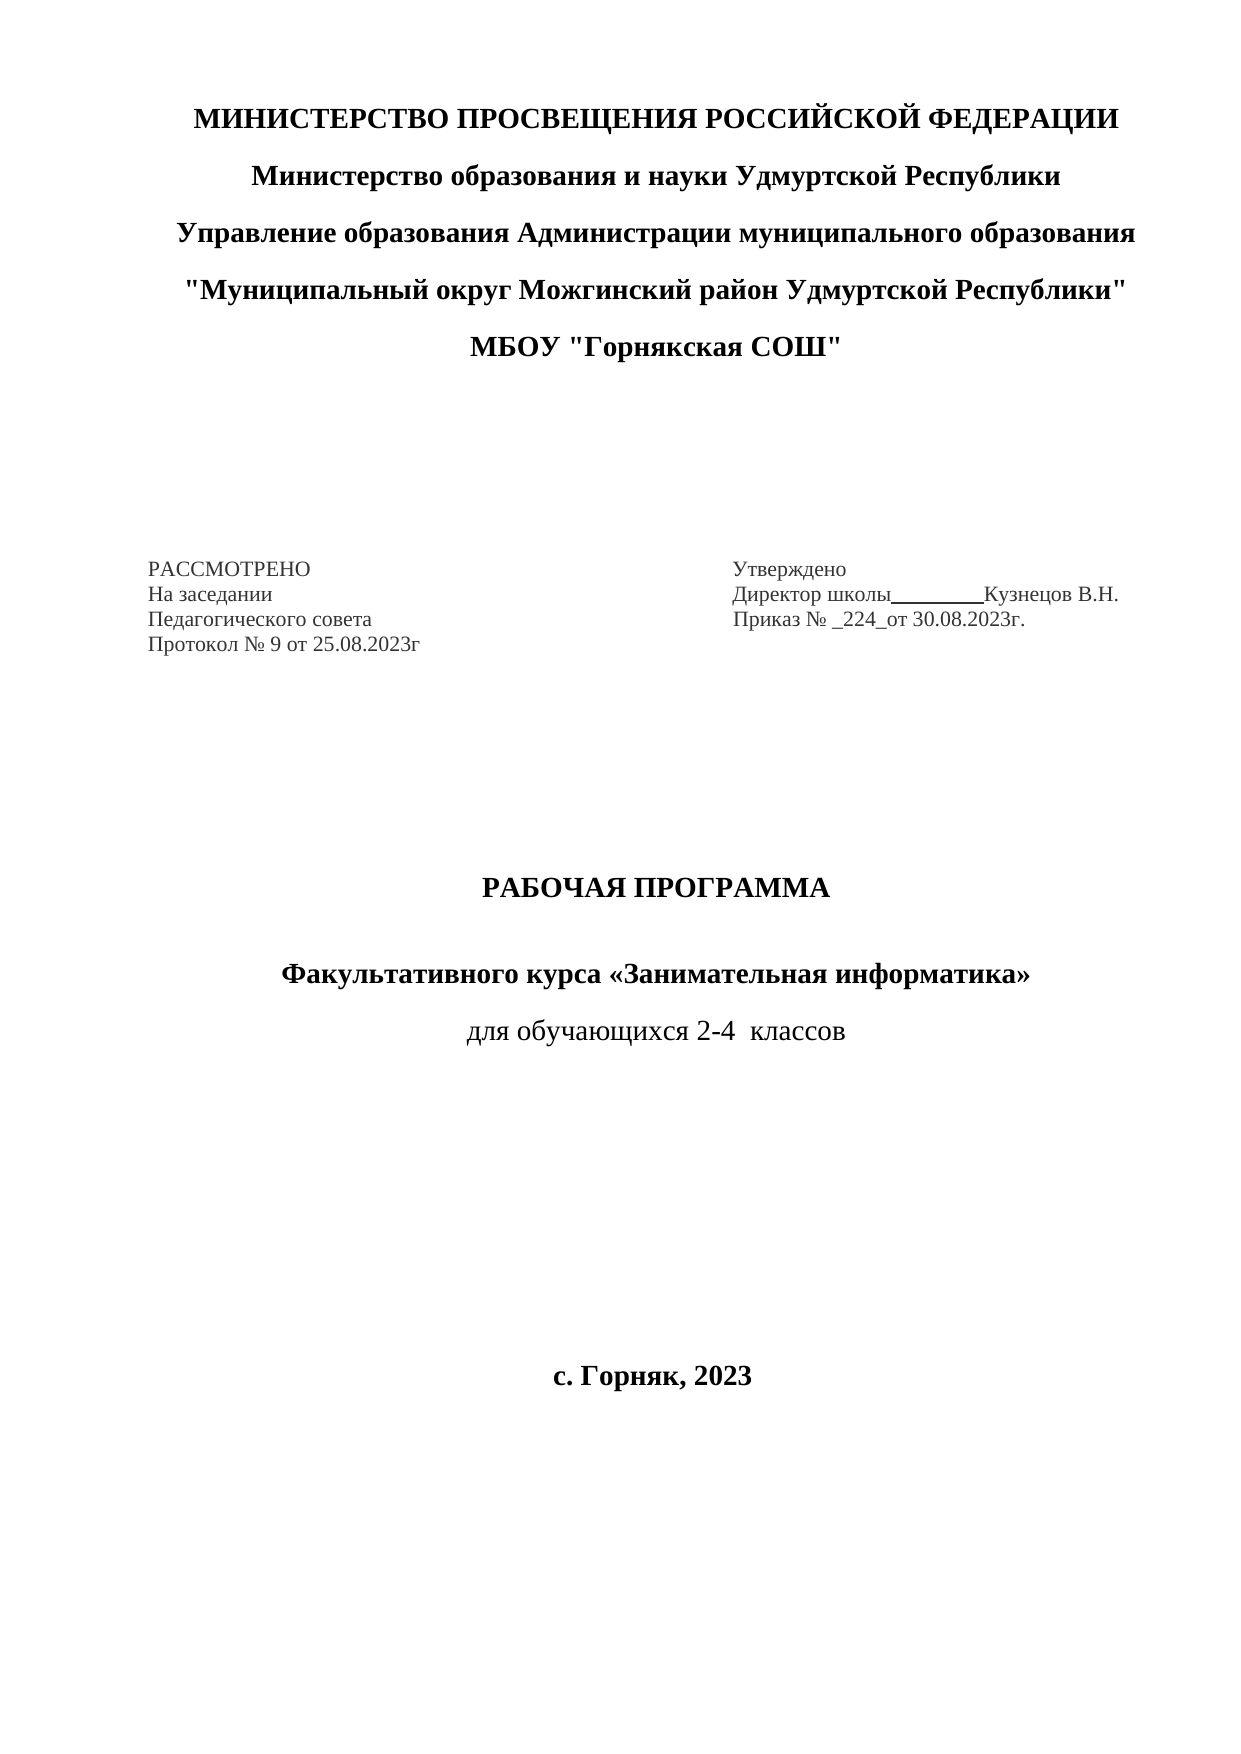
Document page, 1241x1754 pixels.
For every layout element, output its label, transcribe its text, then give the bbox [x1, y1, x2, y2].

text РАССМОТРЕНО Утверждено [148, 556, 1176, 581]
subtitle РАБОЧАЯ ПРОГРАММА [176, 871, 1136, 904]
text Министерство образования и науки Удмуртской Республики [175, 158, 1136, 192]
text На заседании Директор школы Кузнецов В.Н. [148, 581, 1176, 606]
subtitle Управление образования Администрации муниципального образования "Муниципальный округ Можгинский район Удмуртской Республики" МБОУ "Горнякская СОШ" [176, 215, 1136, 363]
subtitle МИНИСТЕРСТВО ПРОСВЕЩЕНИЯ РОССИЙСКОЙ ФЕДЕРАЦИИ [176, 101, 1137, 135]
text для обучающихся 2-4 классов [176, 1013, 1137, 1047]
text Педагогического совета Приказ № _224_от 30.08.2023г. Протокол № 9 от 25.08.2023г [148, 606, 1026, 656]
text Факультативного курса «Занимательная информатика» [176, 956, 1136, 990]
subtitle с. Горняк, 2023 [168, 1358, 1136, 1391]
